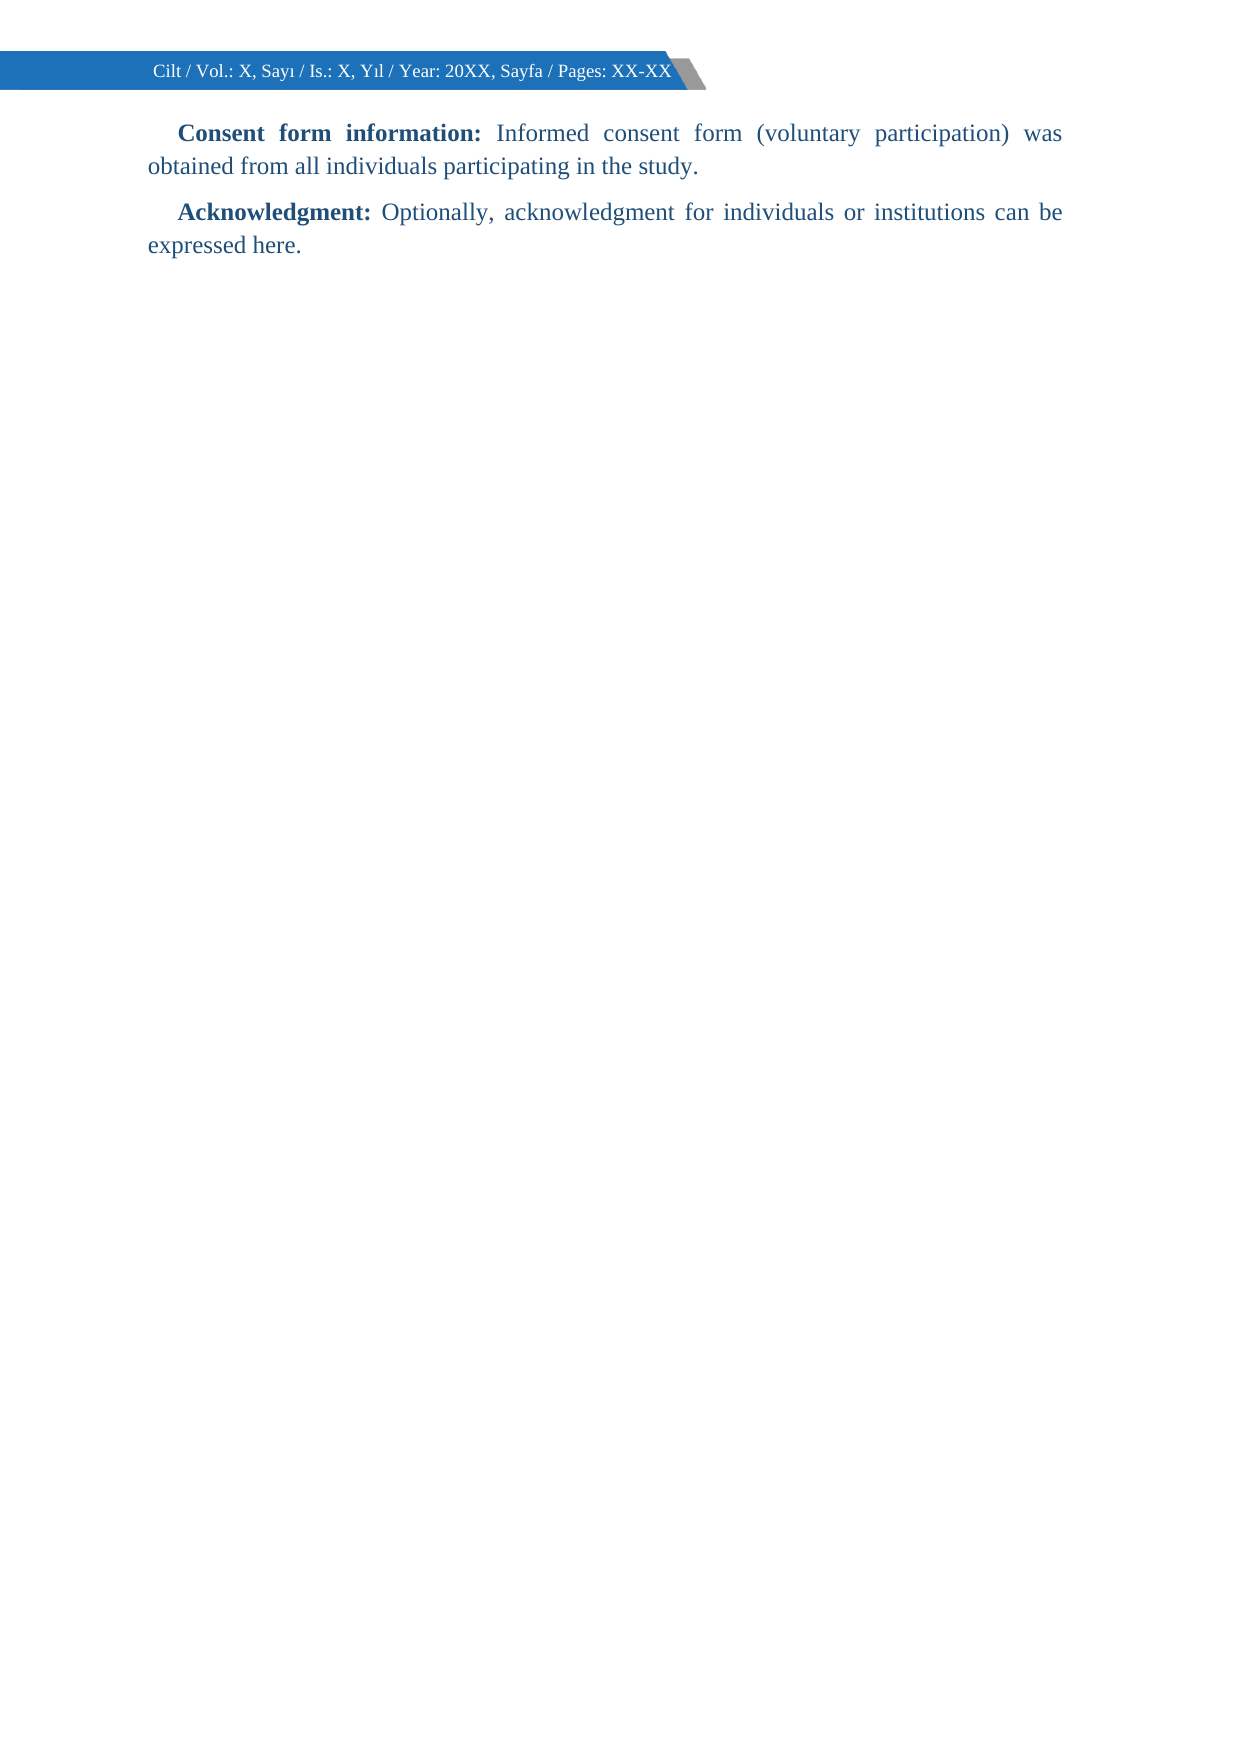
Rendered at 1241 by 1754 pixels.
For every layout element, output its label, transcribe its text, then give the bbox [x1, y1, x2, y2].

picture [0, 51, 707, 90]
text Acknowledgment: Optionally, acknowledgment for individuals or institutions can be expressed here. [148, 197, 1063, 258]
text Consent form information: Informed consent form (voluntary participation) was obtained from all individuals participating in the study. [148, 118, 1063, 180]
